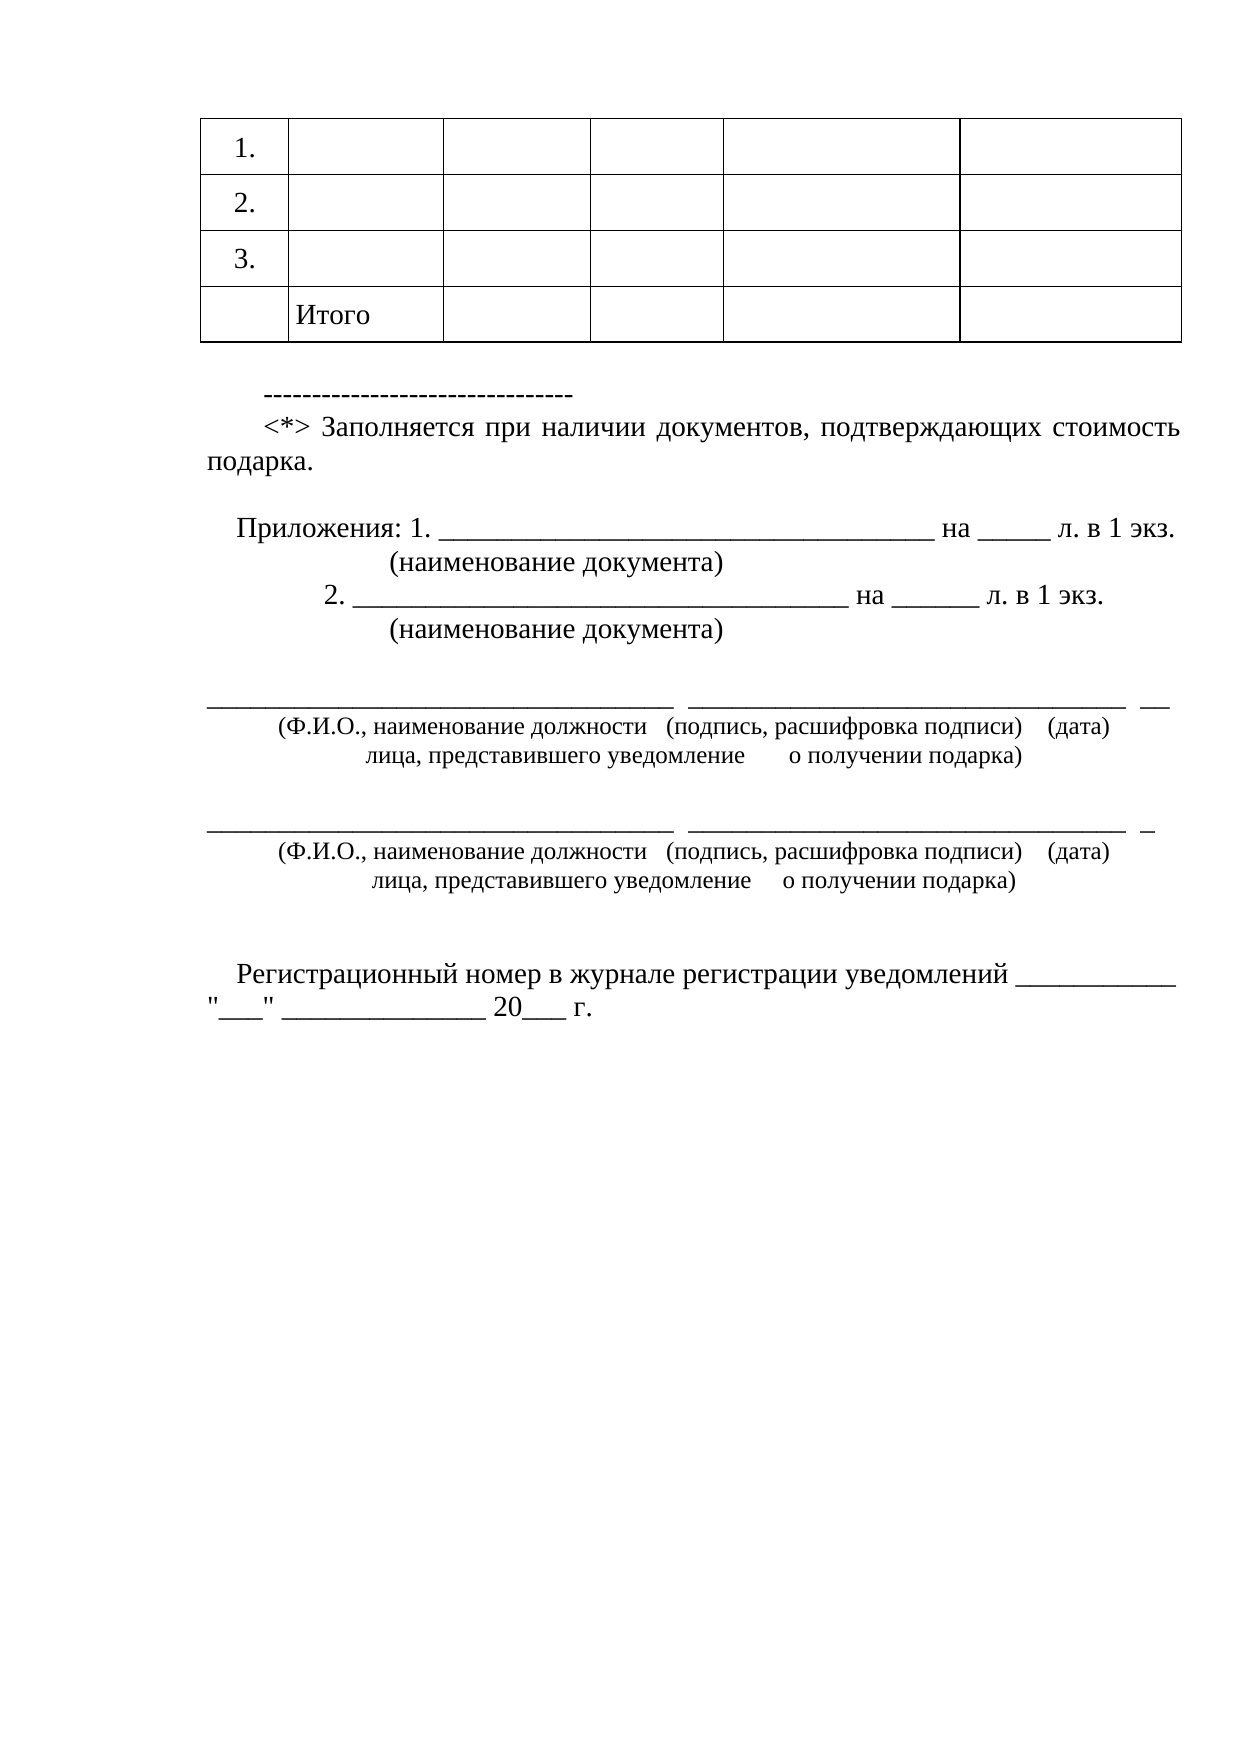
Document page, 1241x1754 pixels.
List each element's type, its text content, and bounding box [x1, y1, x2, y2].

table_cell [591, 175, 723, 230]
text ________________________________ ______________________________ _ [207, 802, 1181, 836]
table_cell [961, 231, 1181, 286]
table_cell [591, 231, 723, 286]
table_cell [444, 175, 590, 230]
table_cell [289, 231, 443, 286]
text (Ф.И.О., наименование должности (подпись, расшифровка подписи) (дата) [207, 836, 1181, 865]
text (Ф.И.О., наименование должности (подпись, расшифровка подписи) (дата) [207, 711, 1181, 740]
text 2. __________________________________ на ______ л. в 1 экз. [207, 577, 1181, 611]
text <*> Заполняется при наличии документов, подтверждающих стоимость подарка. [207, 409, 1181, 477]
table_cell [289, 175, 443, 230]
table_cell [444, 119, 590, 174]
table_cell [201, 287, 288, 341]
table_cell [591, 119, 723, 174]
table_cell [724, 119, 959, 174]
table_cell [724, 287, 959, 341]
text ________________________________ ______________________________ __ [207, 678, 1181, 711]
text лица, представившего уведомление о получении подарка) [207, 740, 1181, 769]
text Приложения: 1. __________________________________ на _____ л. в 1 экз. [207, 510, 1181, 544]
table_cell 1. [201, 119, 288, 174]
table_cell Итого [289, 287, 443, 341]
text -------------------------------- [207, 376, 1181, 409]
text Регистрационный номер в журнале регистрации уведомлений ___________ [207, 956, 1181, 989]
text (наименование документа) [207, 611, 1181, 644]
table_cell [289, 119, 443, 174]
table_cell 2. [201, 175, 288, 230]
text (наименование документа) [207, 544, 1181, 577]
text лица, представившего уведомление о получении подарка) [207, 865, 1181, 893]
table_cell [591, 287, 723, 341]
table_cell [444, 231, 590, 286]
table_cell [724, 231, 959, 286]
table_cell [961, 119, 1181, 174]
table_cell [961, 287, 1181, 341]
text "___" ______________ 20___ г. [207, 989, 1181, 1023]
table_cell [961, 175, 1181, 230]
table_cell [724, 175, 959, 230]
table_cell [444, 287, 590, 341]
table_cell 3. [201, 231, 288, 286]
